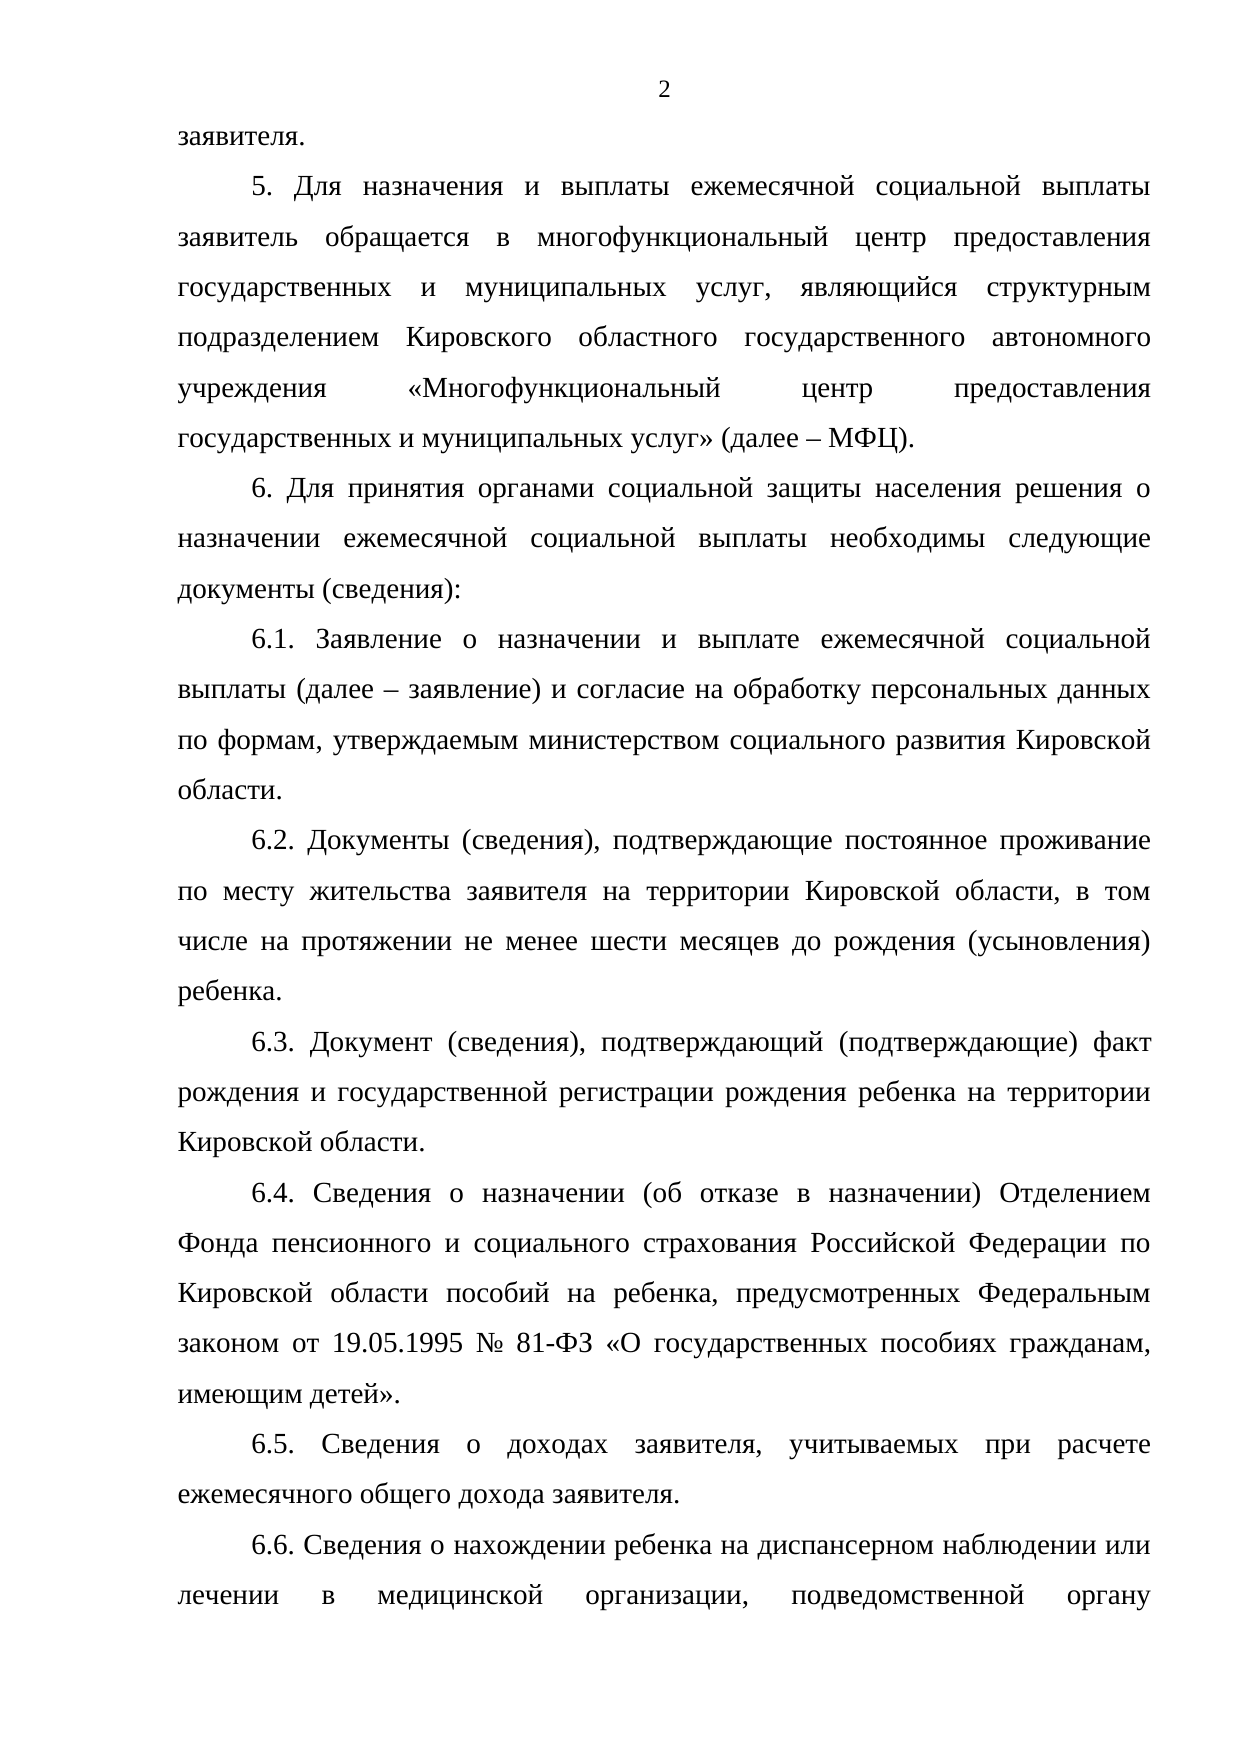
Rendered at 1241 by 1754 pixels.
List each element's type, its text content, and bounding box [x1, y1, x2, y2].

text 6.1. Заявление о назначении и выплате ежемесячной социальной выплаты (далее – заявление) и согласие на обработку персональных данных по формам, утверждаемым министерством социального развития Кировской области. [177, 621, 1152, 806]
text 6.2. Документы (сведения), подтверждающие постоянное проживание по месту жительства заявителя на территории Кировской области, в том числе на протяжении не менее шести месяцев до рождения (усыновления) ребенка. [177, 822, 1152, 1007]
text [177, 118, 1152, 152]
text 6.3. Документ (сведения), подтверждающий (подтверждающие) факт рождения и государственной регистрации рождения ребенка на территории Кировской области. [177, 1024, 1152, 1158]
text 5. Для назначения и выплаты ежемесячной социальной выплаты заявитель обращается в многофункциональный центр предоставления государственных и муниципальных услуг, являющийся структурным подразделением Кировского областного государственного автономного учреждения «Многофункциональный центр предоставления государственных и муниципальных услуг» (далее – МФЦ). [177, 168, 1152, 453]
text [177, 1527, 1152, 1611]
text 6.5. Сведения о доходах заявителя, учитываемых при расчете ежемесячного общего дохода заявителя. [177, 1426, 1152, 1510]
text 6. Для принятия органами социальной защиты населения решения о назначении ежемесячной социальной выплаты необходимы следующие документы (сведения): [177, 470, 1152, 604]
text 6.4. Сведения о назначении (об отказе в назначении) Отделением Фонда пенсионного и социального страхования Российской Федерации по Кировской области пособий на ребенка, предусмотренных Федеральным законом от 19.05.1995 № 81-ФЗ «О государственных пособиях гражданам, имеющим детей». [177, 1175, 1152, 1409]
